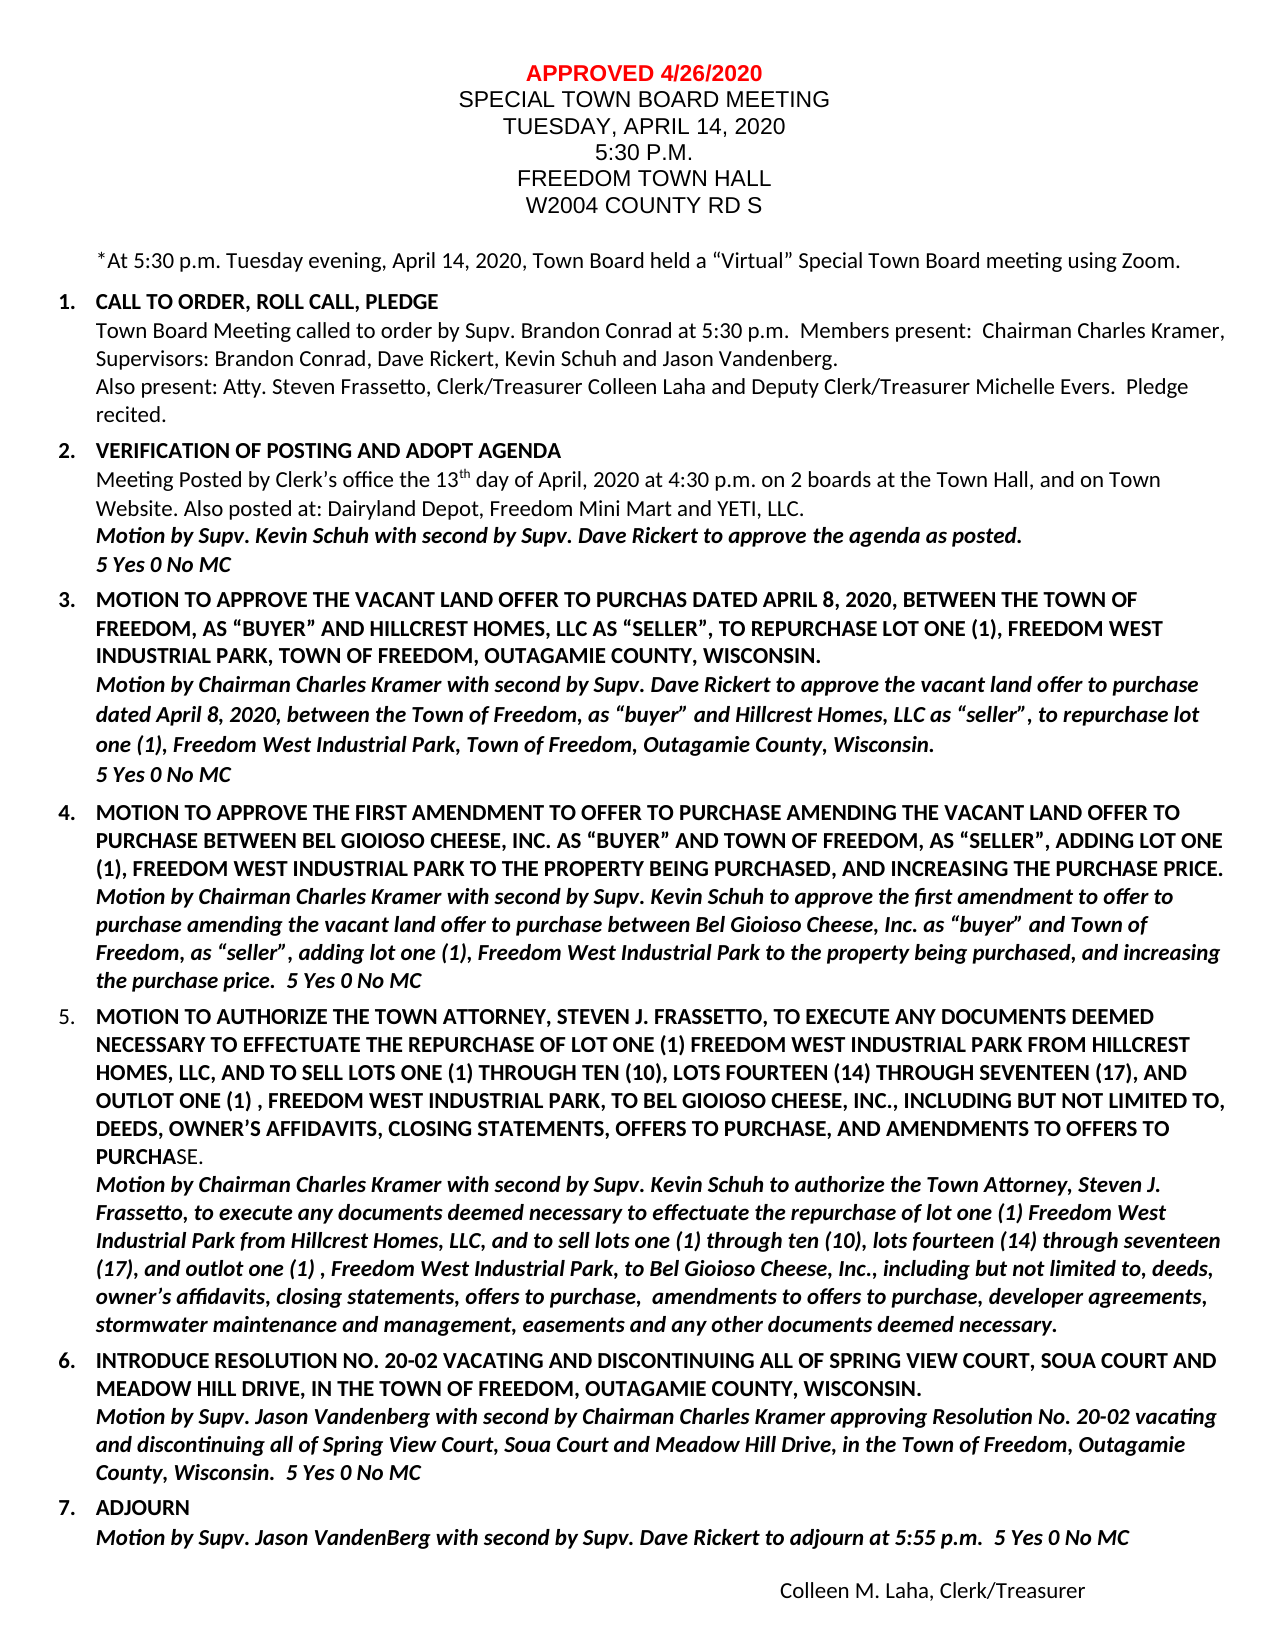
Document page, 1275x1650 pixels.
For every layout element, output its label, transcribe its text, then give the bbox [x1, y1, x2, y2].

list Also present: Atty. Steven Frassetto, Clerk/Treasurer Colleen Laha and Deputy Clerk/Treasurer Michelle Evers. Pledge recited. [96, 372, 1230, 428]
list MOTION TO AUTHORIZE THE TOWN ATTORNEY, STEVEN J. FRASSETTO, TO EXECUTE ANY DOCUMENTS DEEMED NECESSARY TO EFFECTUATE THE REPURCHASE OF LOT ONE (1) FREEDOM WEST INDUSTRIAL PARK FROM HILLCREST HOMES, LLC, AND TO SELL LOTS ONE (1) THROUGH TEN (10), LOTS FOURTEEN (14) THROUGH SEVENTEEN (17), AND OUTLOT ONE (1) , FREEDOM WEST INDUSTRIAL PARK, TO BEL GIOIOSO CHEESE, INC., INCLUDING BUT NOT LIMITED TO, DEEDS, OWNER’S AFFIDAVITS, CLOSING STATEMENTS, OFFERS TO PURCHASE, AND AMENDMENTS TO OFFERS TO PURCHASE. [58, 1002, 1230, 1170]
text Approved 4/26/2020 [58, 60, 1230, 86]
text 5 Yes 0 No MC [96, 760, 1230, 788]
text 5:30 p.m. [58, 139, 1230, 165]
text Motion by Supv. Jason Vandenberg with second by Chairman Charles Kramer approving Resolution No. 20-02 vacating and discontinuing all of Spring View Court, Soua Court and Meadow Hill Drive, in the Town of Freedom, Outagamie County, Wisconsin. 5 Yes 0 No MC [96, 1402, 1230, 1486]
text SPECIAL tOWN BOARD MEETING [58, 86, 1230, 113]
list Motion by Supv. Jason VandenBerg with second by Supv. Dave Rickert to adjourn at 5:55 p.m. 5 Yes 0 No MC [96, 1523, 1230, 1551]
text TUESday, APRIL 14, 2020 [58, 113, 1230, 139]
text Motion by Chairman Charles Kramer with second by Supv. Dave Rickert to approve the vacant land offer to purchase dated April 8, 2020, between the Town of Freedom, as “buyer” and Hillcrest Homes, LLC as “seller”, to repurchase lot one (1), Freedom West Industrial Park, Town of Freedom, Outagamie County, Wisconsin. [96, 670, 1230, 758]
list MOTION TO APPROVE THE VACANT LAND OFFER TO PURCHAS DATED APRIL 8, 2020, BETWEEN THE TOWN OF FREEDOM, AS “BUYER” AND HILLCREST HOMES, LLC AS “SELLER”, TO REPURCHASE LOT ONE (1), FREEDOM WEST INDUSTRIAL PARK, TOWN OF FREEDOM, OUTAGAMIE COUNTY, WISCONSIN. [58, 586, 1230, 670]
list Town Board Meeting called to order by Supv. Brandon Conrad at 5:30 p.m. Members present: Chairman Charles Kramer, Supervisors: Brandon Conrad, Dave Rickert, Kevin Schuh and Jason Vandenberg. [96, 316, 1230, 372]
list Motion by Supv. Kevin Schuh with second by Supv. Dave Rickert to approve the agenda as posted. [96, 522, 1230, 550]
text Motion by Chairman Charles Kramer with second by Supv. Kevin Schuh to authorize the Town Attorney, Steven J. Frassetto, to execute any documents deemed necessary to effectuate the repurchase of lot one (1) Freedom West Industrial Park from Hillcrest Homes, LLC, and to sell lots one (1) through ten (10), lots fourteen (14) through seventeen (17), and outlot one (1) , Freedom West Industrial Park, to Bel Gioioso Cheese, Inc., including but not limited to, deeds, owner’s affidavits, closing statements, offers to purchase, amendments to offers to purchase, developer agreements, stormwater maintenance and management, easements and any other documents deemed necessary. [96, 1170, 1230, 1338]
text Colleen M. Laha, Clerk/Treasurer [105, 1576, 1230, 1604]
list 5 Yes 0 No MC [96, 550, 1230, 578]
list ADJOURN [58, 1493, 1230, 1521]
text W2004 County Rd S [58, 192, 1230, 218]
list MOTION TO APPROVE THE FIRST AMENDMENT TO OFFER TO PURCHASE AMENDING THE VACANT LAND OFFER TO PURCHASE BETWEEN BEL GIOIOSO CHEESE, INC. AS “BUYER” AND TOWN OF FREEDOM, AS “SELLER”, ADDING LOT ONE (1), FREEDOM WEST INDUSTRIAL PARK TO THE PROPERTY BEING PURCHASED, AND INCREASING THE PURCHASE PRICE. [58, 798, 1230, 882]
list INTRODUCE RESOLUTION NO. 20-02 VACATING AND DISCONTINUING ALL OF SPRING VIEW COURT, SOUA COURT AND MEADOW HILL DRIVE, IN THE TOWN OF FREEDOM, OUTAGAMIE COUNTY, WISCONSIN. [58, 1346, 1230, 1402]
list VERIFICATION OF POSTING AND ADOPT AGENDA [58, 436, 1230, 464]
list Meeting Posted by Clerk’s office the 13th day of April, 2020 at 4:30 p.m. on 2 boards at the Town Hall, and on Town Website. Also posted at: Dairyland Depot, Freedom Mini Mart and YETI, LLC. [96, 466, 1230, 522]
text *At 5:30 p.m. Tuesday evening, April 14, 2020, Town Board held a “Virtual” Special Town Board meeting using Zoom. [30, 246, 1230, 274]
text Freedom Town Hall [58, 165, 1230, 192]
list CALL TO ORDER, ROLL CALL, PLEDGE [58, 287, 1230, 315]
text Motion by Chairman Charles Kramer with second by Supv. Kevin Schuh to approve the first amendment to offer to purchase amending the vacant land offer to purchase between Bel Gioioso Cheese, Inc. as “buyer” and Town of Freedom, as “seller”, adding lot one (1), Freedom West Industrial Park to the property being purchased, and increasing the purchase price. 5 Yes 0 No MC [96, 882, 1230, 994]
